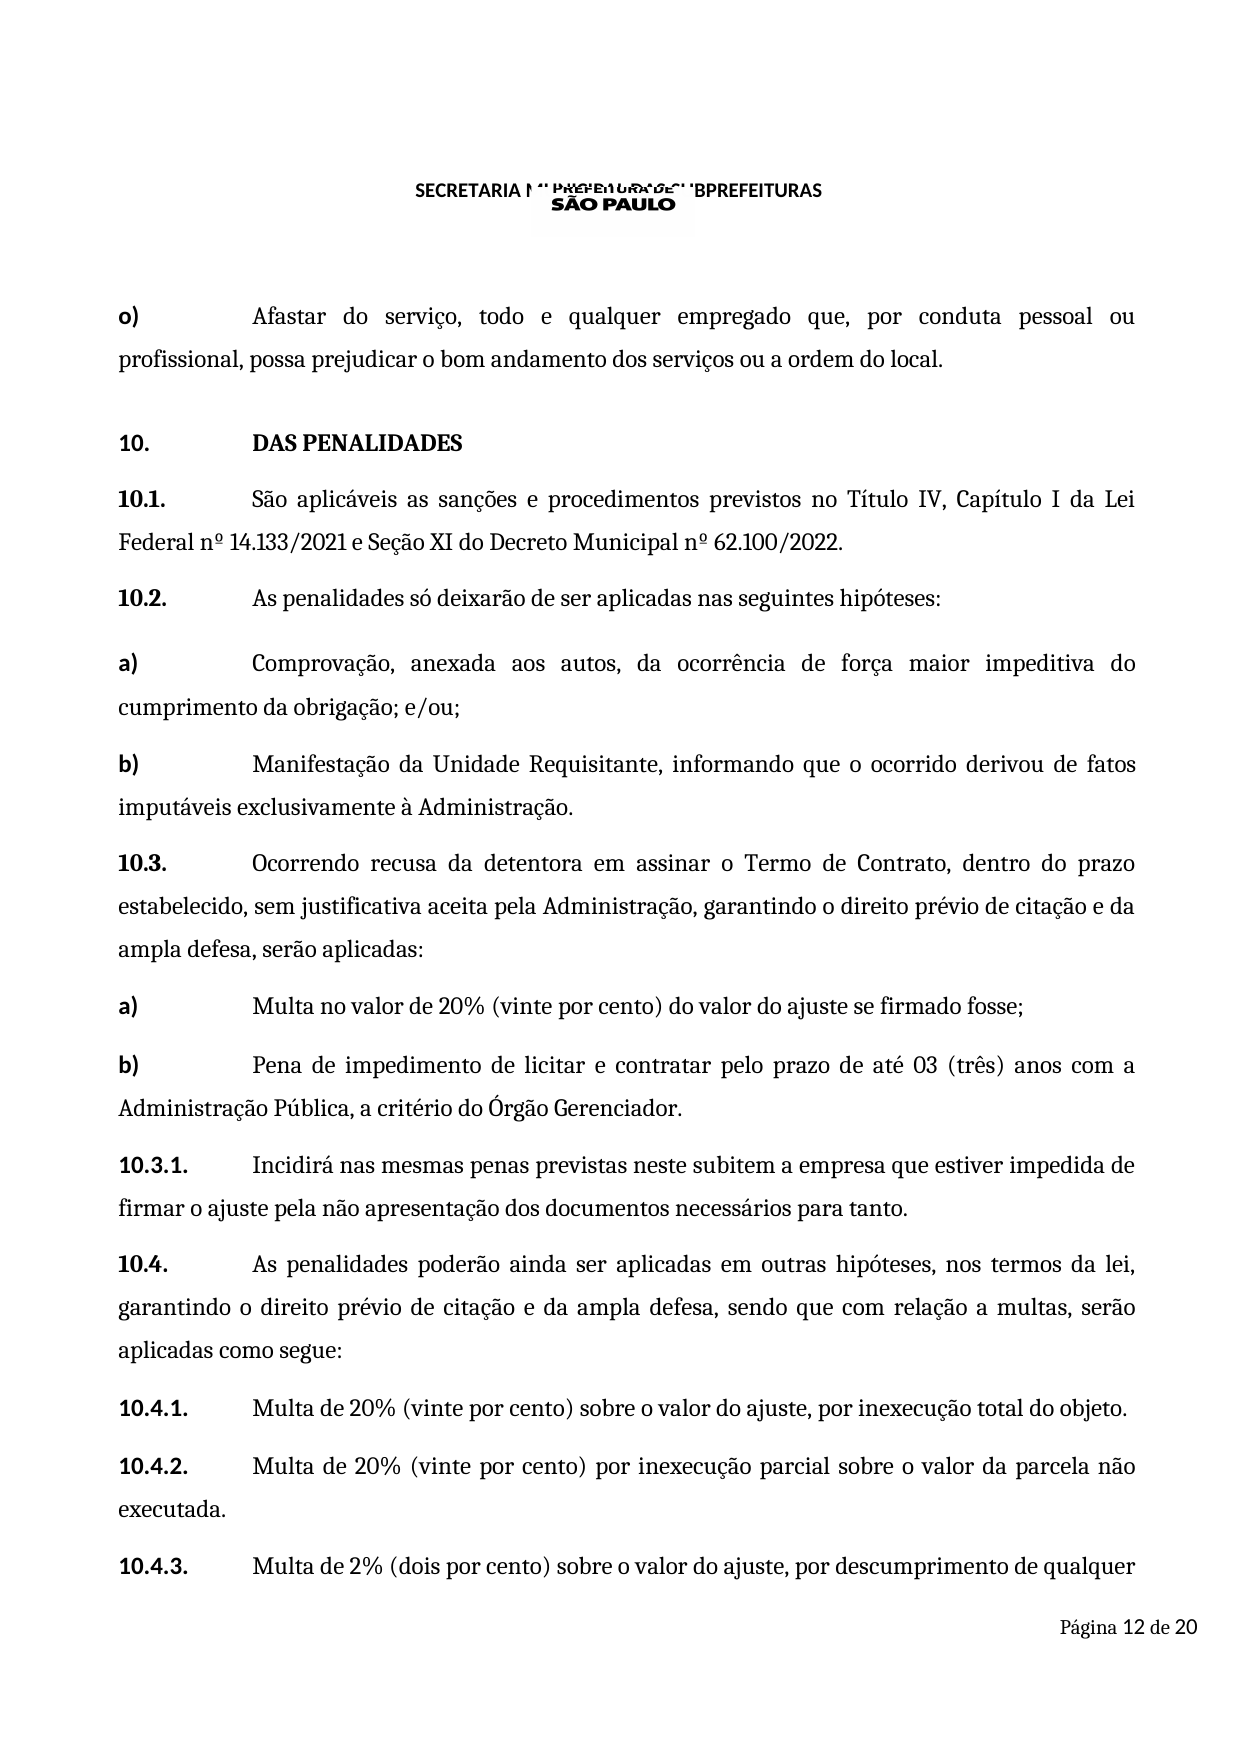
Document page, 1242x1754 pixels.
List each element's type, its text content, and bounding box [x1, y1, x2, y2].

list Multa de 20% (vinte por cento) por inexecução parcial sobre o valor da parcela não executada. [118, 1450, 1137, 1524]
picture [531, 187, 696, 237]
list Multa no valor de 20% (vinte por cento) do valor do ajuste se firmado fosse; [118, 991, 1137, 1021]
list DAS PENALIDADES [118, 427, 1137, 457]
list Pena de impedimento de licitar e contratar pelo prazo de até 03 (três) anos com a Administração Pública, a critério do Órgão Gerenciador. [118, 1049, 1137, 1122]
list Incidirá nas mesmas penas previstas neste subitem a empresa que estiver impedida de firmar o ajuste pela não apresentação dos documentos necessários para tanto. [118, 1149, 1137, 1223]
list São aplicáveis as sanções e procedimentos previstos no Título IV, Capítulo I da Lei Federal nº 14.133/2021 e Seção XI do Decreto Municipal nº 62.100/2022. [118, 485, 1137, 557]
list As penalidades só deixarão de ser aplicadas nas seguintes hipóteses: [118, 584, 1137, 613]
list Multa de 20% (vinte por cento) sobre o valor do ajuste, por inexecução total do objeto. [118, 1392, 1137, 1422]
list As penalidades poderão ainda ser aplicadas em outras hipóteses, nos termos da lei, garantindo o direito prévio de citação e da ampla defesa, sendo que com relação a multas, serão aplicadas como segue: [118, 1250, 1137, 1365]
list Comprovação, anexada aos autos, da ocorrência de força maior impeditiva do cumprimento da obrigação; e/ou; [118, 648, 1137, 721]
list Ocorrendo recusa da detentora em assinar o Termo de Contrato, dentro do prazo estabelecido, sem justificativa aceita pela Administração, garantindo o direito prévio de citação e da ampla defesa, serão aplicadas: [118, 849, 1137, 964]
list Afastar do serviço, todo e qualquer empregado que, por conduta pessoal ou profissional, possa prejudicar o bom andamento dos serviços ou a ordem do local. [118, 300, 1137, 374]
list Manifestação da Unidade Requisitante, informando que o ocorrido derivou de fatos imputáveis exclusivamente à Administração. [118, 748, 1137, 822]
